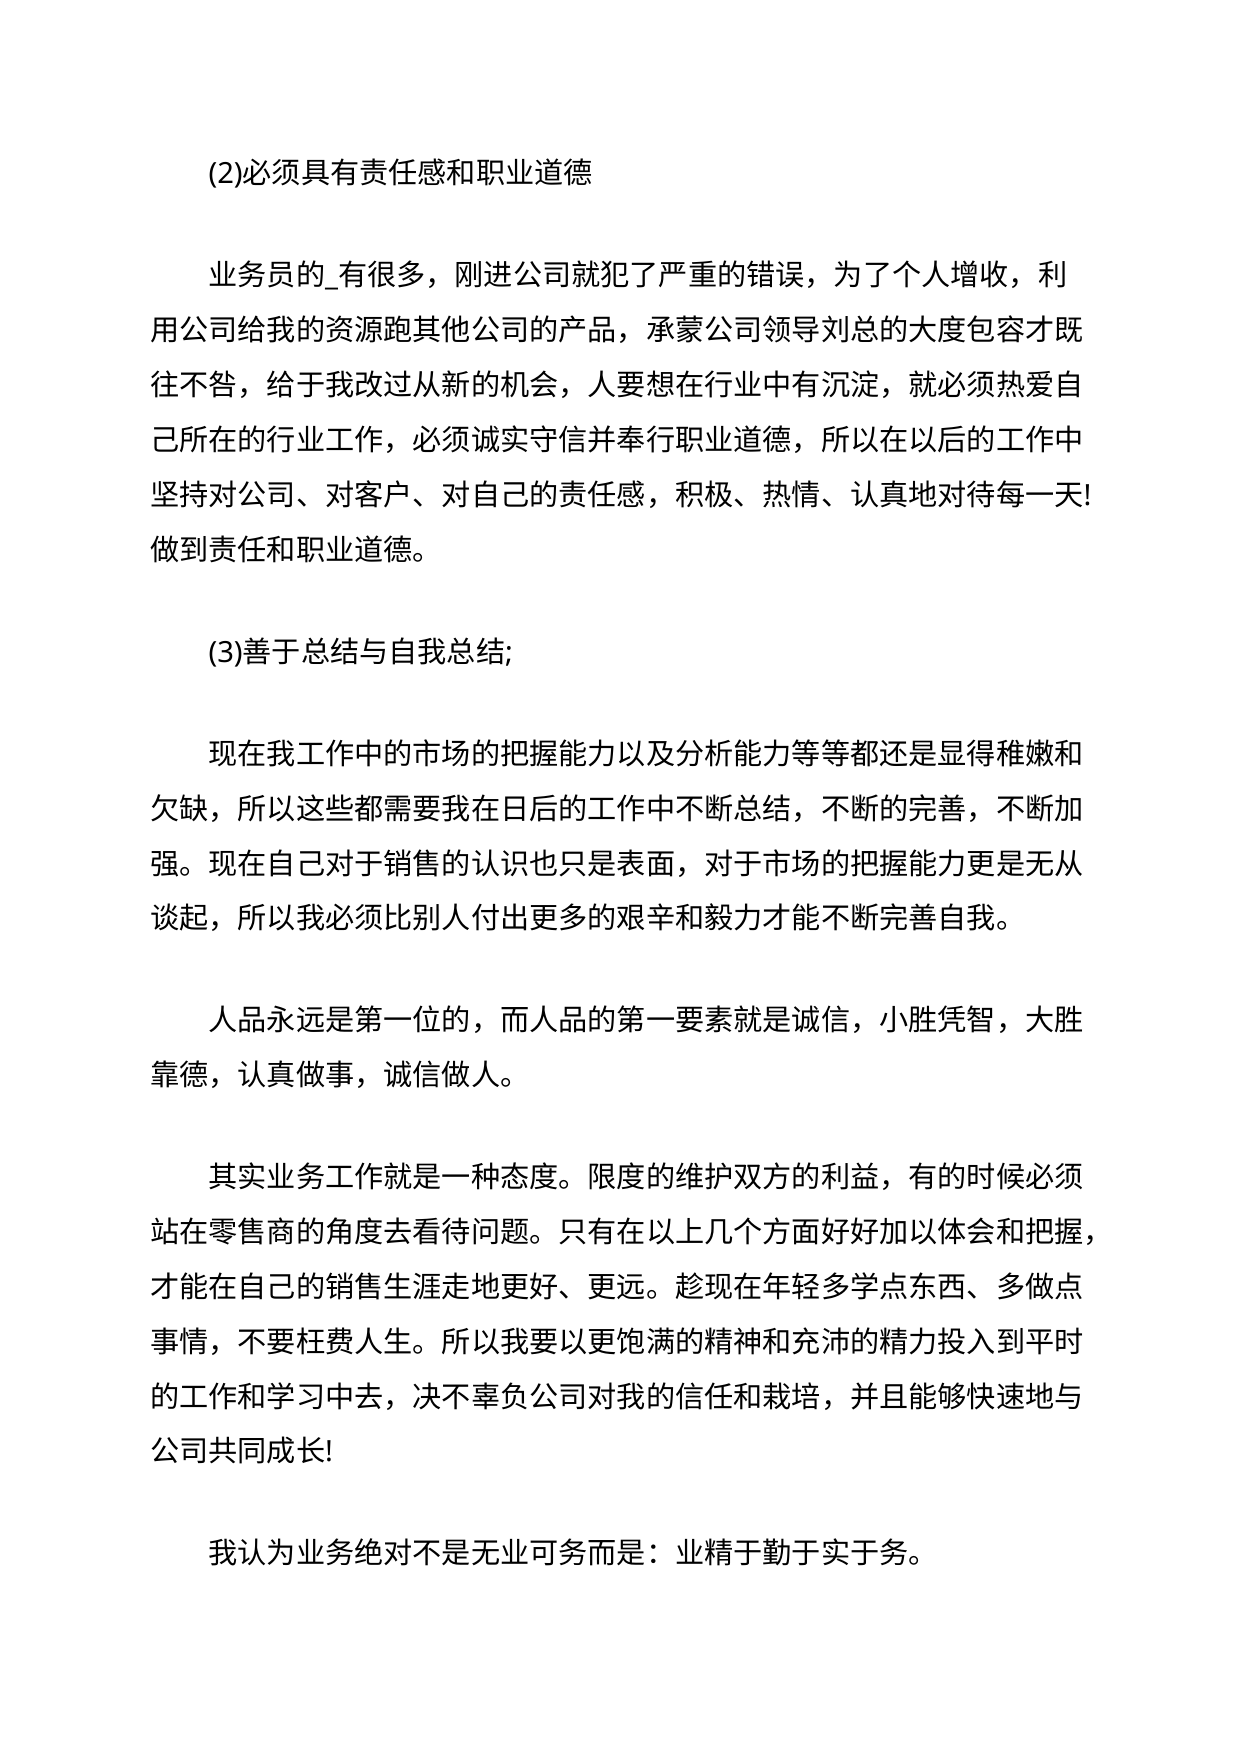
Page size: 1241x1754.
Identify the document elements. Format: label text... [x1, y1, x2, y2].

text 现在我工作中的市场的把握能力以及分析能力等等都还是显得稚嫩和欠缺，所以这些都需要我在日后的工作中不断总结，不断的完善，不断加强。现在自己对于销售的认识也只是表面，对于市场的把握能力更是无从谈起，所以我必须比别人付出更多的艰辛和毅力才能不断完善自我。 [150, 730, 1090, 937]
text 其实业务工作就是一种态度。限度的维护双方的利益，有的时候必须站在零售商的角度去看待问题。只有在以上几个方面好好加以体会和把握，才能在自己的销售生涯走地更好、更远。趁现在年轻多学点东西、多做点事情，不要枉费人生。所以我要以更饱满的精神和充沛的精力投入到平时的工作和学习中去，决不辜负公司对我的信任和栽培，并且能够快速地与公司共同成长! [150, 1153, 1090, 1470]
text (2)必须具有责任感和职业道德 [150, 150, 1090, 192]
text 人品永远是第一位的，而人品的第一要素就是诚信，小胜凭智，大胜靠德，认真做事，诚信做人。 [150, 997, 1090, 1094]
text (3)善于总结与自我总结; [150, 628, 1090, 671]
text 业务员的_有很多，刚进公司就犯了严重的错误，为了个人增收，利用公司给我的资源跑其他公司的产品，承蒙公司领导刘总的大度包容才既往不咎，给于我改过从新的机会，人要想在行业中有沉淀，就必须热爱自己所在的行业工作，必须诚实守信并奉行职业道德，所以在以后的工作中坚持对公司、对客户、对自己的责任感，积极、热情、认真地对待每一天!做到责任和职业道德。 [150, 252, 1090, 569]
text 我认为业务绝对不是无业可务而是：业精于勤于实于务。 [150, 1530, 1090, 1572]
